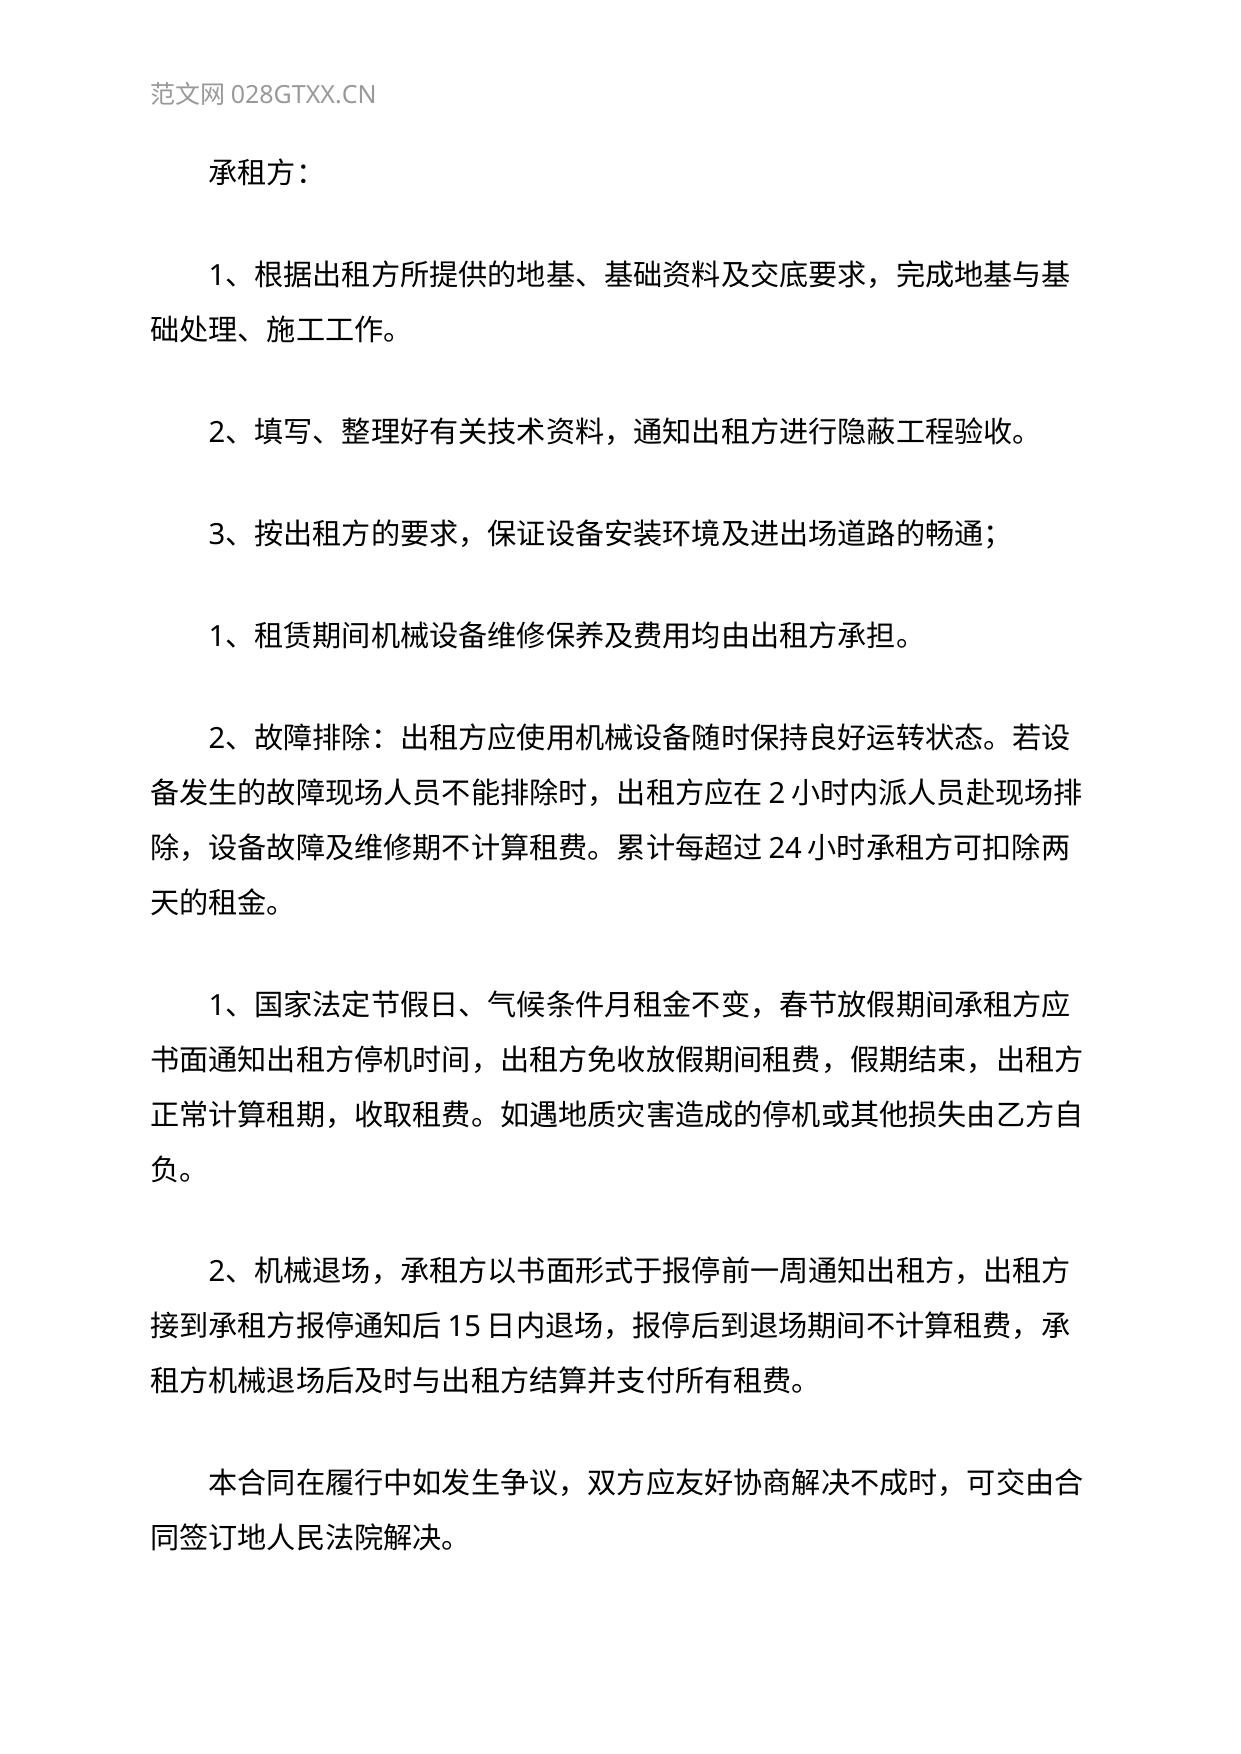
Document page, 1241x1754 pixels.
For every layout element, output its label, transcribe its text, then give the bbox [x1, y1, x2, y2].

text 3、按出租方的要求，保证设备安装环境及进出场道路的畅通； [150, 511, 1090, 553]
text 1、根据出租方所提供的地基、基础资料及交底要求，完成地基与基础处理、施工工作。 [150, 252, 1090, 349]
text 承租方： [150, 150, 1090, 192]
text 本合同在履行中如发生争议，双方应友好协商解决不成时，可交由合同签订地人民法院解决。 [150, 1459, 1090, 1557]
text 2、填写、整理好有关技术资料，通知出租方进行隐蔽工程验收。 [150, 408, 1090, 451]
text 2、故障排除：出租方应使用机械设备随时保持良好运转状态。若设备发生的故障现场人员不能排除时，出租方应在2小时内派人员赴现场排除，设备故障及维修期不计算租费。累计每超过24小时承租方可扣除两天的租金。 [150, 714, 1090, 922]
text 1、租赁期间机械设备维修保养及费用均由出租方承担。 [150, 612, 1090, 655]
text 1、国家法定节假日、气候条件月租金不变，春节放假期间承租方应书面通知出租方停机时间，出租方免收放假期间租费，假期结束，出租方正常计算租期，收取租费。如遇地质灾害造成的停机或其他损失由乙方自负。 [150, 981, 1090, 1188]
text 2、机械退场，承租方以书面形式于报停前一周通知出租方，出租方接到承租方报停通知后15日内退场，报停后到退场期间不计算租费，承租方机械退场后及时与出租方结算并支付所有租费。 [150, 1248, 1090, 1400]
